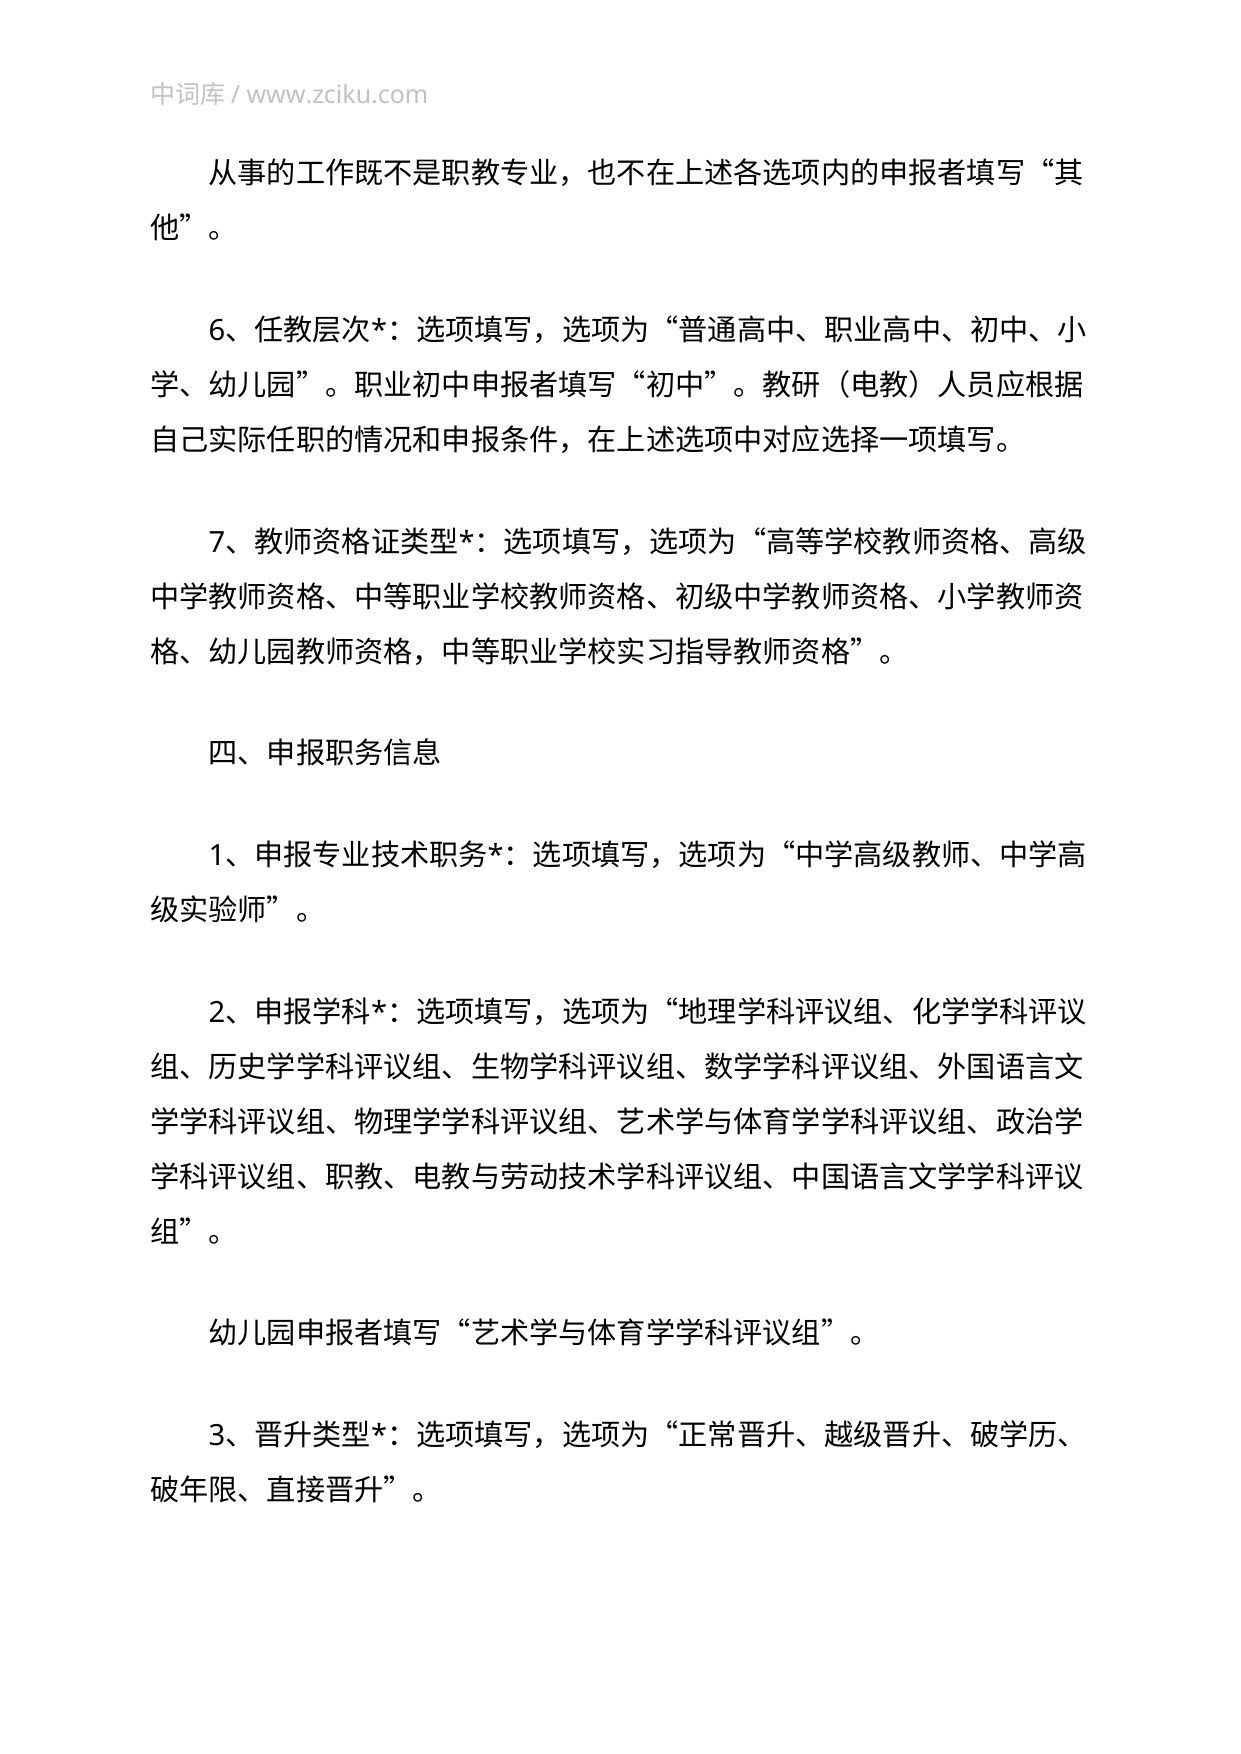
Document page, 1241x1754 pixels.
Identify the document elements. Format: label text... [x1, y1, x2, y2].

text 7、教师资格证类型*：选项填写，选项为“高等学校教师资格、高级中学教师资格、中等职业学校教师资格、初级中学教师资格、小学教师资格、幼儿园教师资格，中等职业学校实习指导教师资格”。 [150, 518, 1090, 671]
text 1、申报专业技术职务*：选项填写，选项为“中学高级教师、中学高级实验师”。 [150, 832, 1090, 929]
text 四、申报职务信息 [150, 730, 1090, 772]
text 从事的工作既不是职教专业，也不在上述各选项内的申报者填写“其他”。 [150, 150, 1090, 247]
text 幼儿园申报者填写“艺术学与体育学学科评议组”。 [150, 1310, 1090, 1352]
text 6、任教层次*：选项填写，选项为“普通高中、职业高中、初中、小学、幼儿园”。职业初中申报者填写“初中”。教研（电教）人员应根据自己实际任职的情况和申报条件，在上述选项中对应选择一项填写。 [150, 307, 1090, 459]
text 2、申报学科*：选项填写，选项为“地理学科评议组、化学学科评议组、历史学学科评议组、生物学科评议组、数学学科评议组、外国语言文学学科评议组、物理学学科评议组、艺术学与体育学学科评议组、政治学学科评议组、职教、电教与劳动技术学科评议组、中国语言文学学科评议组”。 [150, 988, 1090, 1251]
text 3、晋升类型*：选项填写，选项为“正常晋升、越级晋升、破学历、破年限、直接晋升”。 [150, 1412, 1090, 1509]
